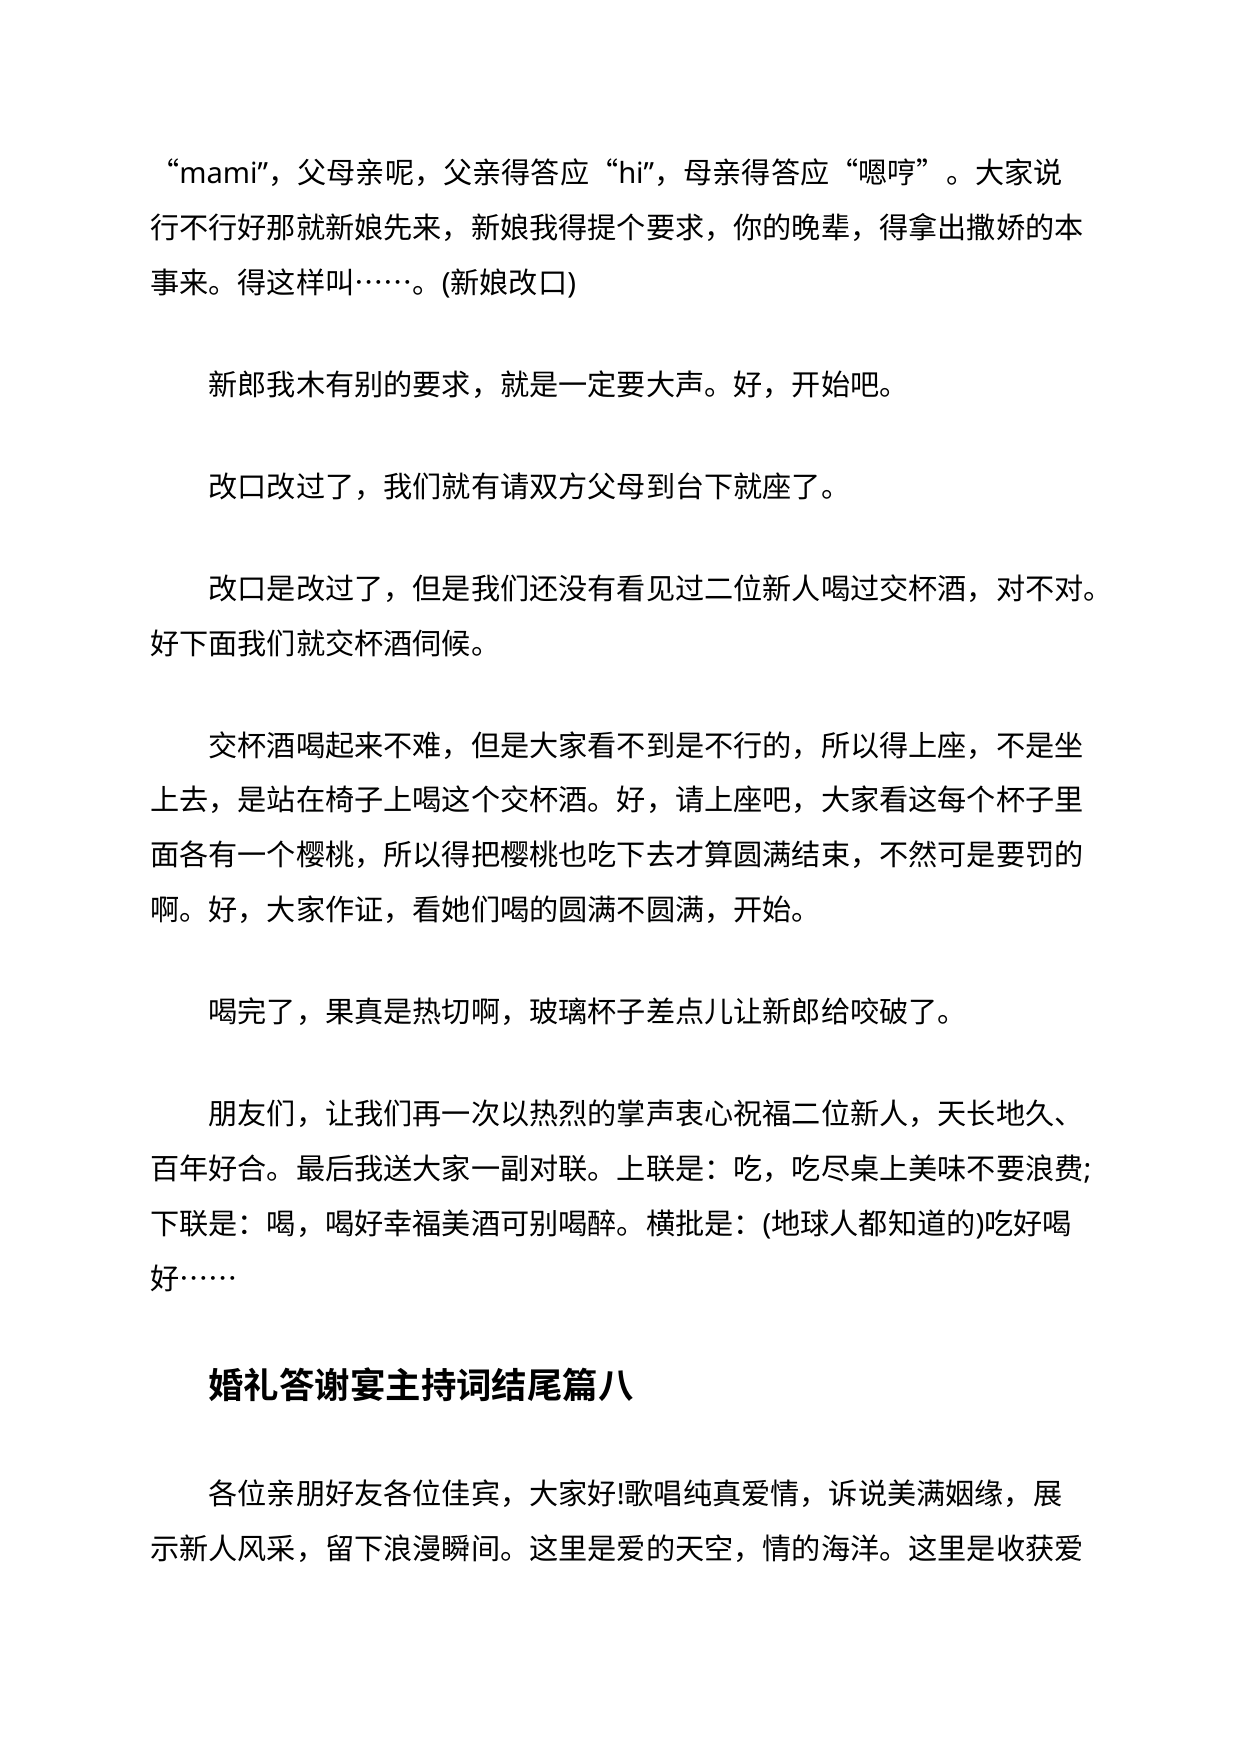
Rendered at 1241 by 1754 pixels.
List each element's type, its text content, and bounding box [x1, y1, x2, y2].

text 改口是改过了，但是我们还没有看见过二位新人喝过交杯酒，对不对。好下面我们就交杯酒伺候。 [150, 565, 1090, 663]
text 喝完了，果真是热切啊，玻璃杯子差点儿让新郎给咬破了。 [150, 988, 1090, 1031]
text 交杯酒喝起来不难，但是大家看不到是不行的，所以得上座，不是坐上去，是站在椅子上喝这个交杯酒。好，请上座吧，大家看这每个杯子里面各有一个樱桃，所以得把樱桃也吃下去才算圆满结束，不然可是要罚的啊。好，大家作证，看她们喝的圆满不圆满，开始。 [150, 722, 1090, 929]
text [150, 150, 1090, 302]
text 新郎我木有别的要求，就是一定要大声。好，开始吧。 [150, 362, 1090, 404]
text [150, 1470, 1090, 1568]
text 改口改过了，我们就有请双方父母到台下就座了。 [150, 464, 1090, 506]
text 朋友们，让我们再一次以热烈的掌声衷心祝福二位新人，天长地久、百年好合。最后我送大家一副对联。上联是：吃，吃尽桌上美味不要浪费;下联是：喝，喝好幸福美酒可别喝醉。横批是：(地球人都知道的)吃好喝好…… [150, 1090, 1090, 1297]
text 婚礼答谢宴主持词结尾篇八 [150, 1357, 1090, 1408]
